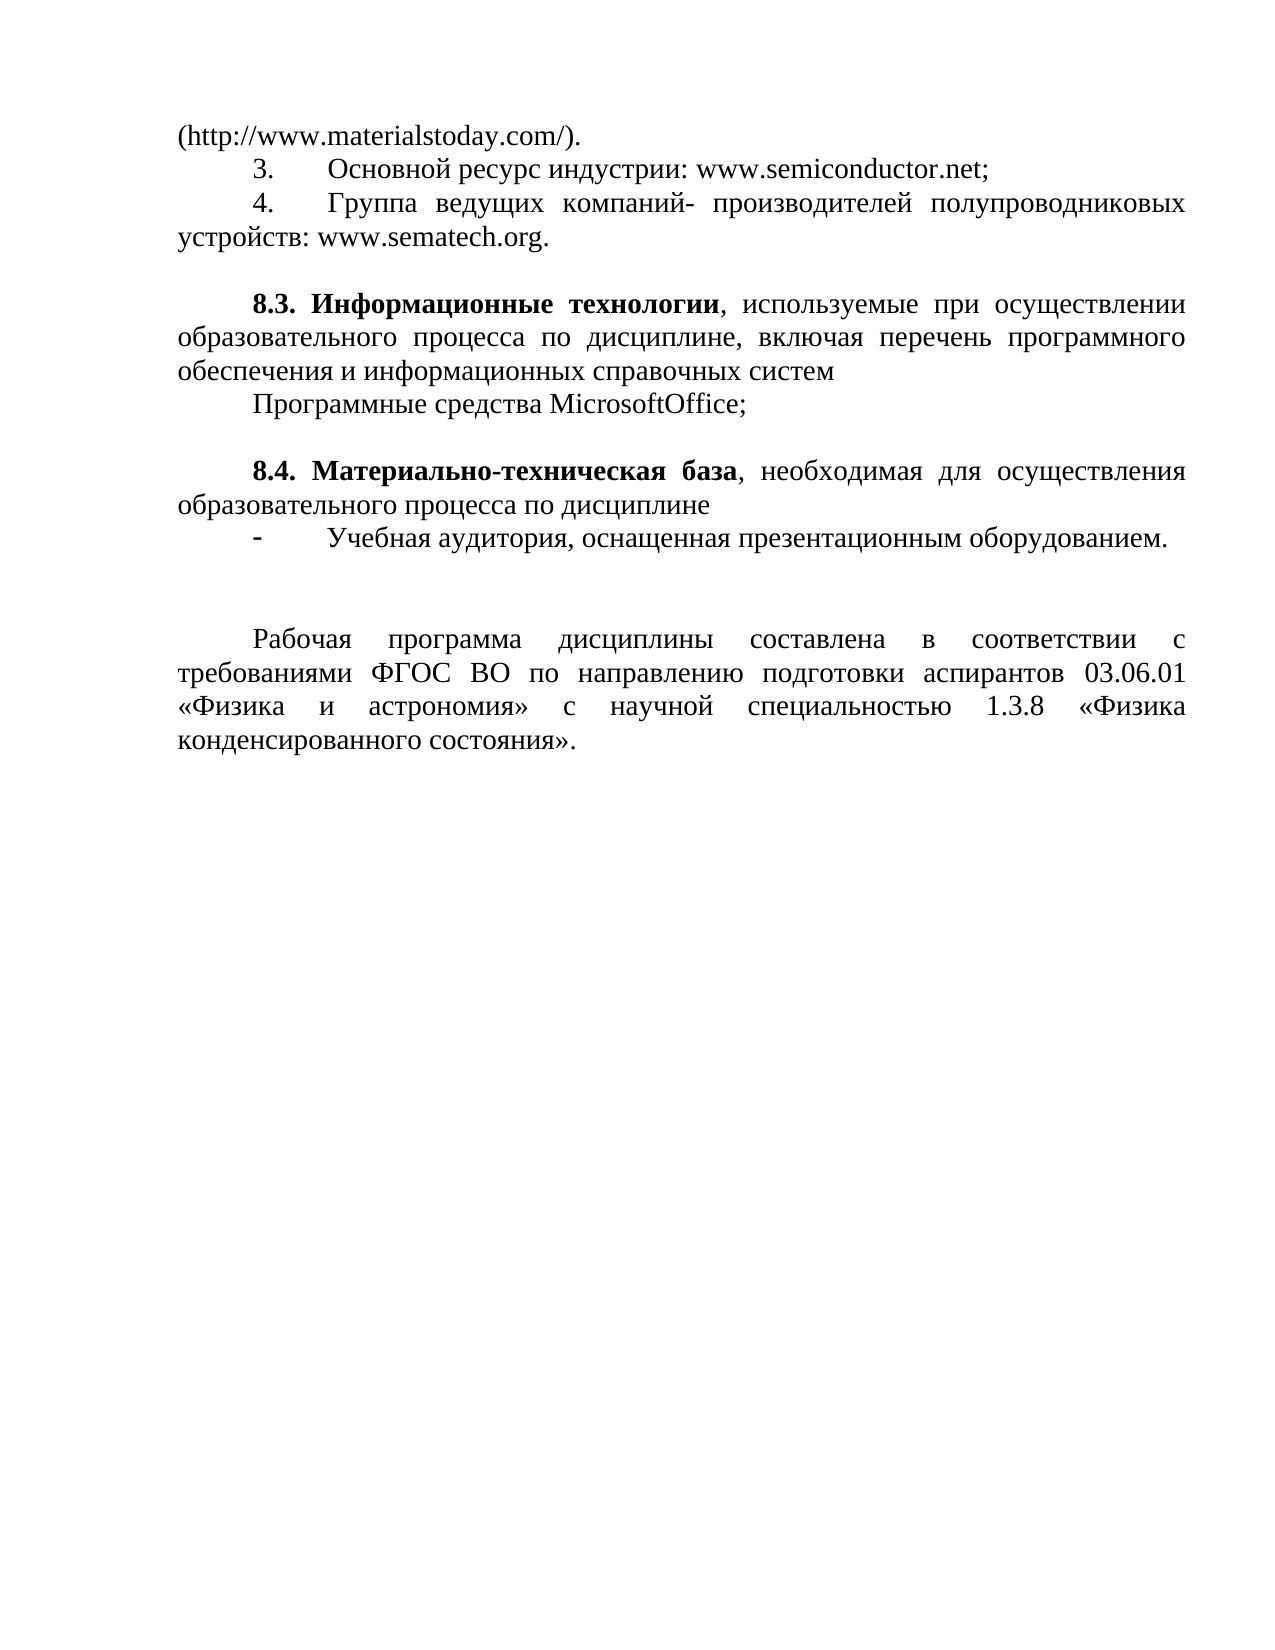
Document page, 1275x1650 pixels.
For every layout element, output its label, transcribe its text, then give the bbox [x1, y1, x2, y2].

text 8.4. Материально-техническая база, необходимая для осуществления образовательного процесса по дисциплине [177, 453, 1186, 521]
text Программные средства MicrosoftOffice; [177, 386, 1186, 420]
list Основной ресурс индустрии: www.semiconductor.net; [177, 152, 1186, 185]
list Учебная аудитория, оснащенная презентационным оборудованием. [177, 521, 1186, 554]
text 8.3. Информационные технологии, используемые при осуществлении образовательного процесса по дисциплине, включая перечень программного обеспечения и информационных справочных систем [177, 286, 1186, 386]
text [177, 118, 1186, 152]
list Группа ведущих компаний- производителей полупроводниковых устройств: www.sematech.org. [177, 185, 1186, 252]
text Рабочая программа дисциплины составлена в соответствии с требованиями ФГОС ВО по направлению подготовки аспирантов 03.06.01 «Физика и астрономия» с научной специальностью 1.3.8 «Физика конденсированного состояния». [177, 621, 1186, 756]
